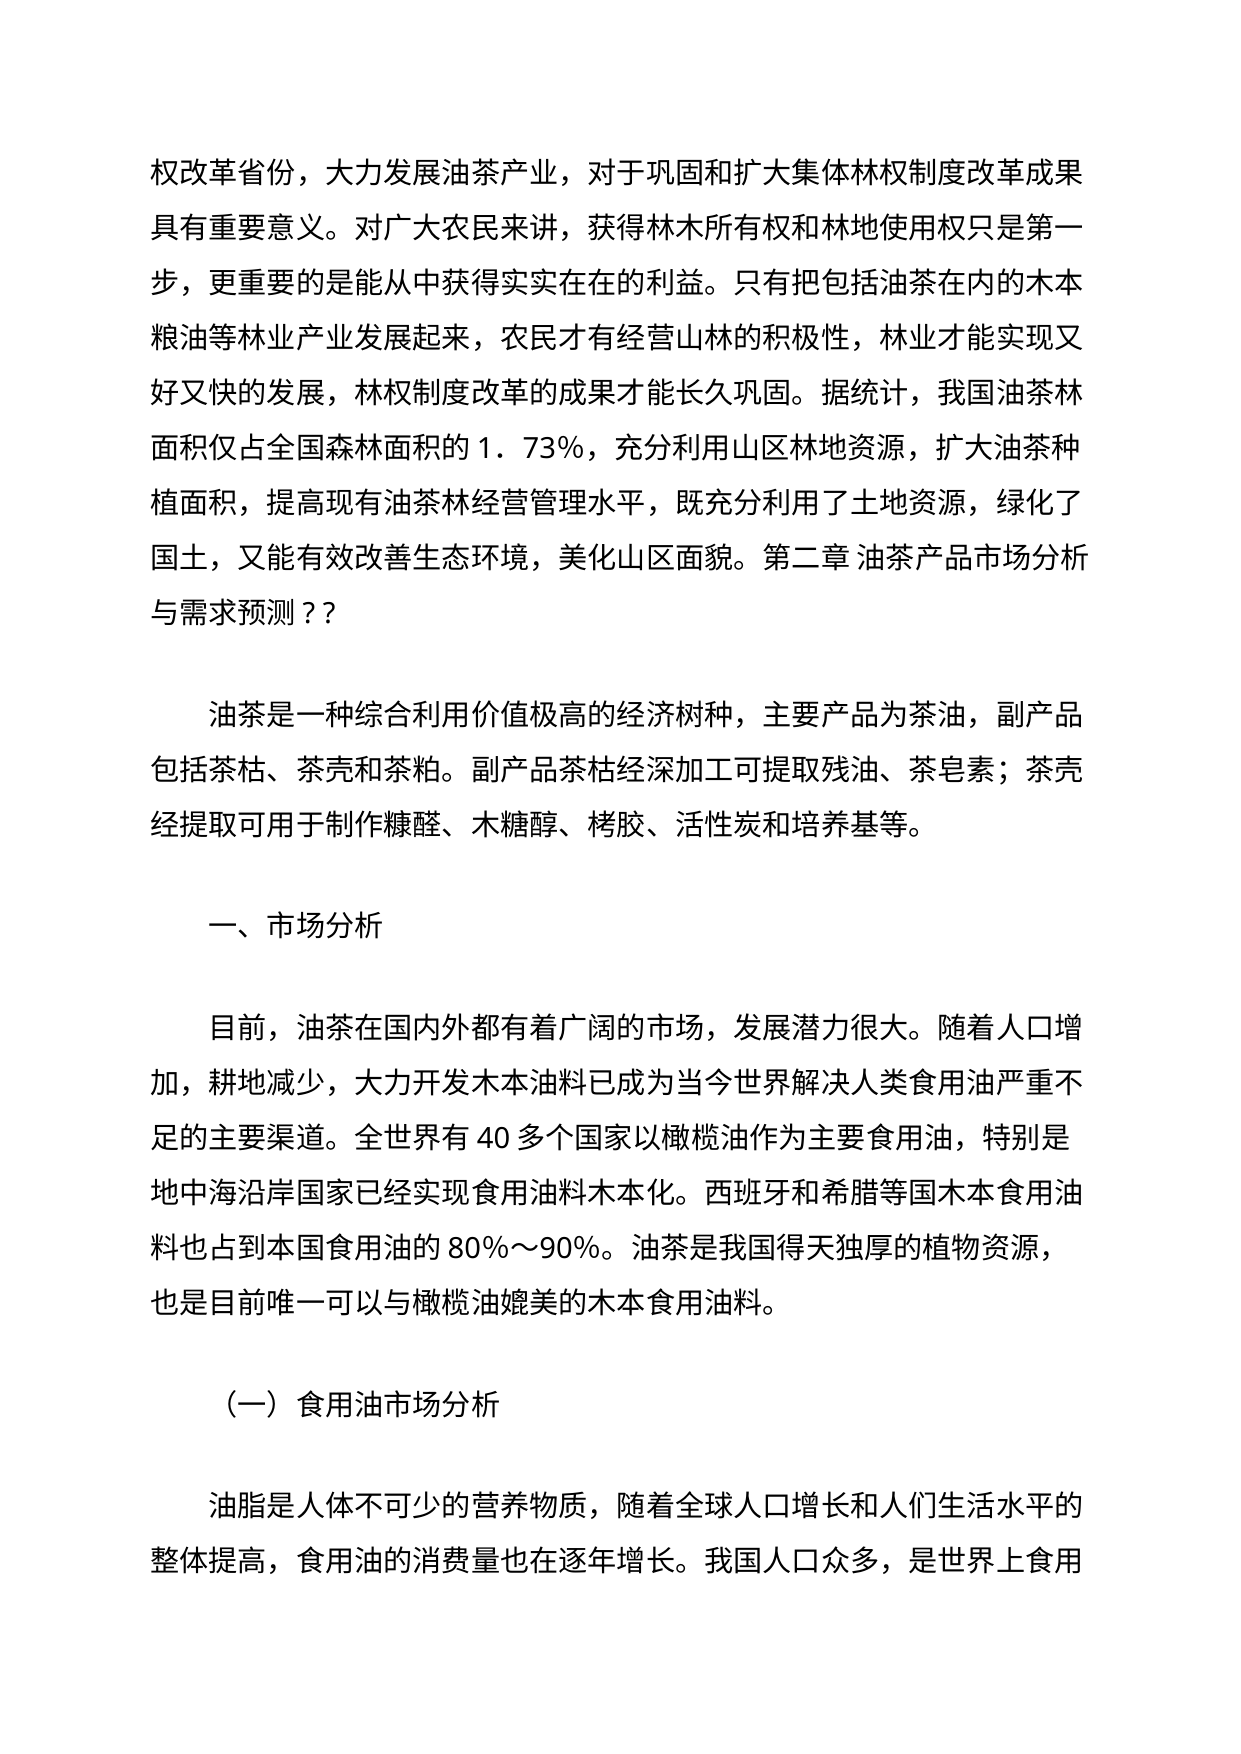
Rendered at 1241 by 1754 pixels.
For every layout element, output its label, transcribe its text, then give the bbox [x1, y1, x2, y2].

text 油茶是一种综合利用价值极高的经济树种，主要产品为茶油，副产品包括茶枯、茶壳和茶粕。副产品茶枯经深加工可提取残油、茶皂素；茶壳经提取可用于制作糠醛、木糖醇、栲胶、活性炭和培养基等。 [150, 691, 1090, 843]
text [150, 150, 1090, 632]
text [150, 1483, 1090, 1580]
text 目前，油茶在国内外都有着广阔的市场，发展潜力很大。随着人口增加，耕地减少，大力开发木本油料已成为当今世界解决人类食用油严重不足的主要渠道。全世界有40多个国家以橄榄油作为主要食用油，特别是地中海沿岸国家已经实现食用油料木本化。西班牙和希腊等国木本食用油料也占到本国食用油的80％～90％。油茶是我国得天独厚的植物资源，也是目前唯一可以与橄榄油媲美的木本食用油料。 [150, 1004, 1090, 1322]
text 一、市场分析 [150, 903, 1090, 945]
text （一）食用油市场分析 [150, 1381, 1090, 1423]
